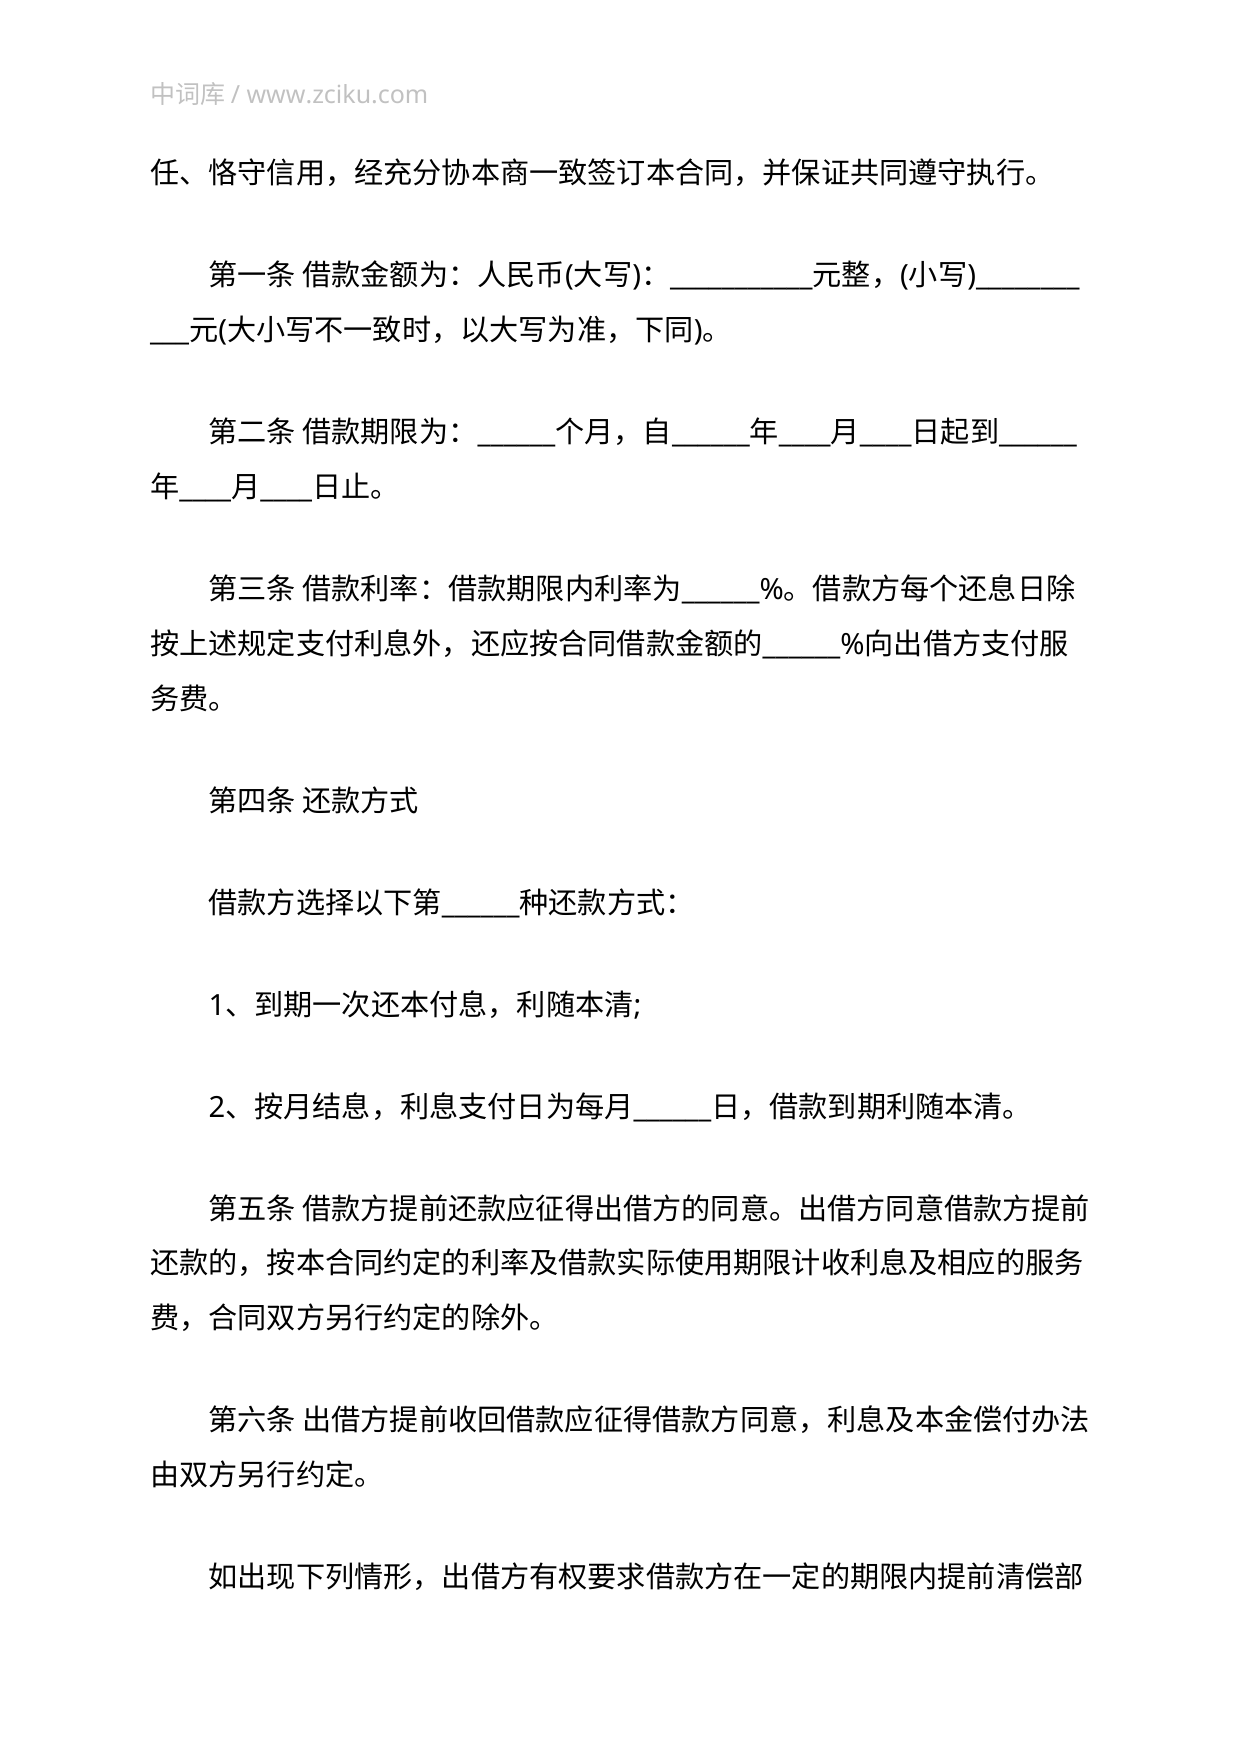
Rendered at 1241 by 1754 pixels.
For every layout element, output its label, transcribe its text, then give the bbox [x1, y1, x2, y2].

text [150, 150, 1090, 192]
text 借款方选择以下第______种还款方式： [150, 879, 1090, 922]
text 第五条 借款方提前还款应征得出借方的同意。出借方同意借款方提前还款的，按本合同约定的利率及借款实际使用期限计收利息及相应的服务费，合同双方另行约定的除外。 [150, 1185, 1090, 1337]
text 1、到期一次还本付息，利随本清; [150, 981, 1090, 1024]
text 第三条 借款利率：借款期限内利率为______%。借款方每个还息日除按上述规定支付利息外，还应按合同借款金额的______%向出借方支付服务费。 [150, 566, 1090, 718]
text 2、按月结息，利息支付日为每月______日，借款到期利随本清。 [150, 1083, 1090, 1126]
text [150, 1553, 1090, 1596]
text 第二条 借款期限为：______个月，自______年____月____日起到______年____月____日止。 [150, 409, 1090, 506]
text 第六条 出借方提前收回借款应征得借款方同意，利息及本金偿付办法由双方另行约定。 [150, 1397, 1090, 1494]
text 第四条 还款方式 [150, 777, 1090, 820]
text 第一条 借款金额为：人民币(大写)：___________元整，(小写)___________元(大小写不一致时，以大写为准，下同)。 [150, 252, 1090, 349]
